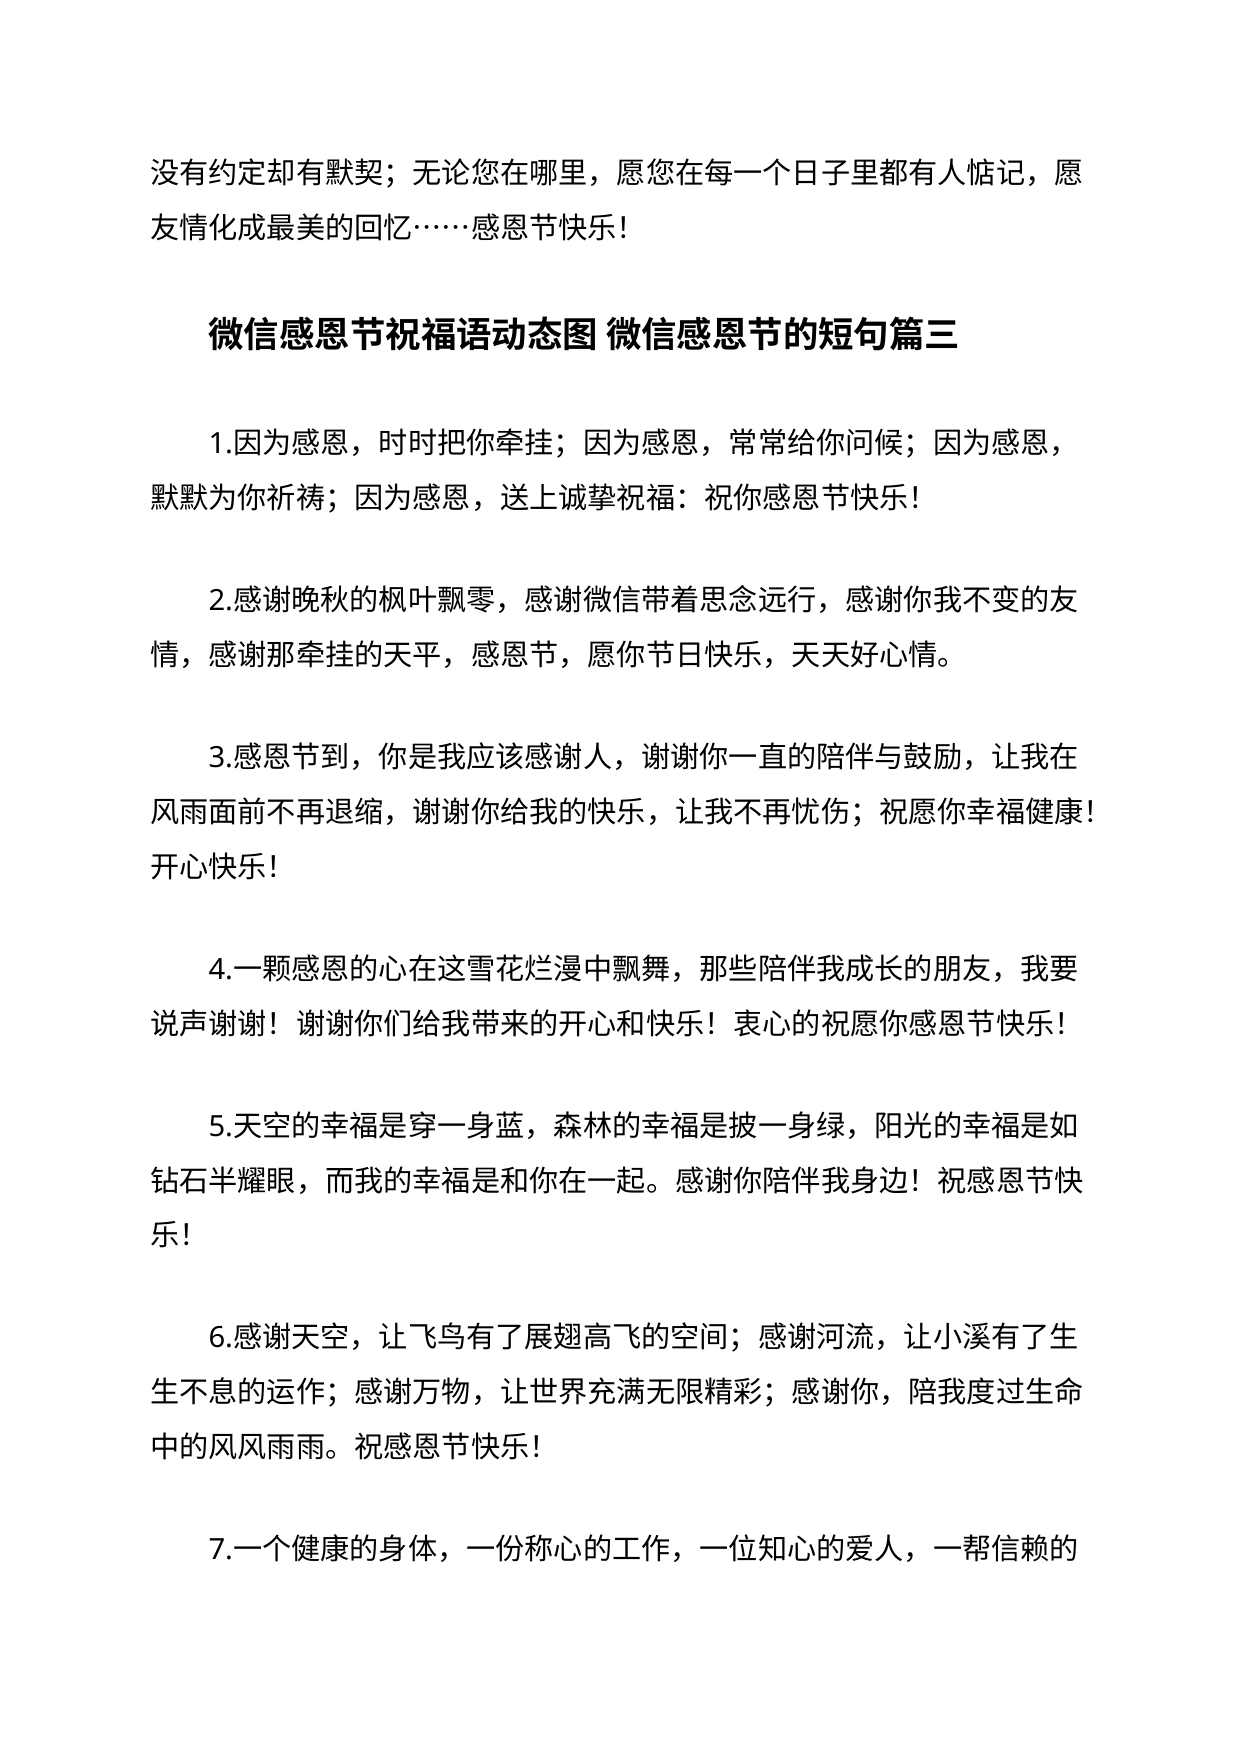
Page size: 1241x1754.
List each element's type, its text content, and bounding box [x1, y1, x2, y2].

text 1.因为感恩，时时把你牵挂；因为感恩，常常给你问候；因为感恩，默默为你祈祷；因为感恩，送上诚挚祝福：祝你感恩节快乐！ [150, 420, 1090, 517]
text 6.感谢天空，让飞鸟有了展翅高飞的空间；感谢河流，让小溪有了生生不息的运作；感谢万物，让世界充满无限精彩；感谢你，陪我度过生命中的风风雨雨。祝感恩节快乐！ [150, 1314, 1090, 1466]
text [150, 150, 1090, 247]
text 4.一颗感恩的心在这雪花烂漫中飘舞，那些陪伴我成长的朋友，我要说声谢谢！谢谢你们给我带来的开心和快乐！衷心的祝愿你感恩节快乐！ [150, 945, 1090, 1043]
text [150, 1525, 1090, 1568]
text 2.感谢晚秋的枫叶飘零，感谢微信带着思念远行，感谢你我不变的友情，感谢那牵挂的天平，感恩节，愿你节日快乐，天天好心情。 [150, 577, 1090, 674]
text 微信感恩节祝福语动态图 微信感恩节的短句篇三 [150, 307, 1090, 358]
text 5.天空的幸福是穿一身蓝，森林的幸福是披一身绿，阳光的幸福是如钻石半耀眼，而我的幸福是和你在一起。感谢你陪伴我身边！祝感恩节快乐！ [150, 1102, 1090, 1254]
text 3.感恩节到，你是我应该感谢人，谢谢你一直的陪伴与鼓励，让我在风雨面前不再退缩，谢谢你给我的快乐，让我不再忧伤；祝愿你幸福健康！开心快乐！ [150, 734, 1090, 886]
